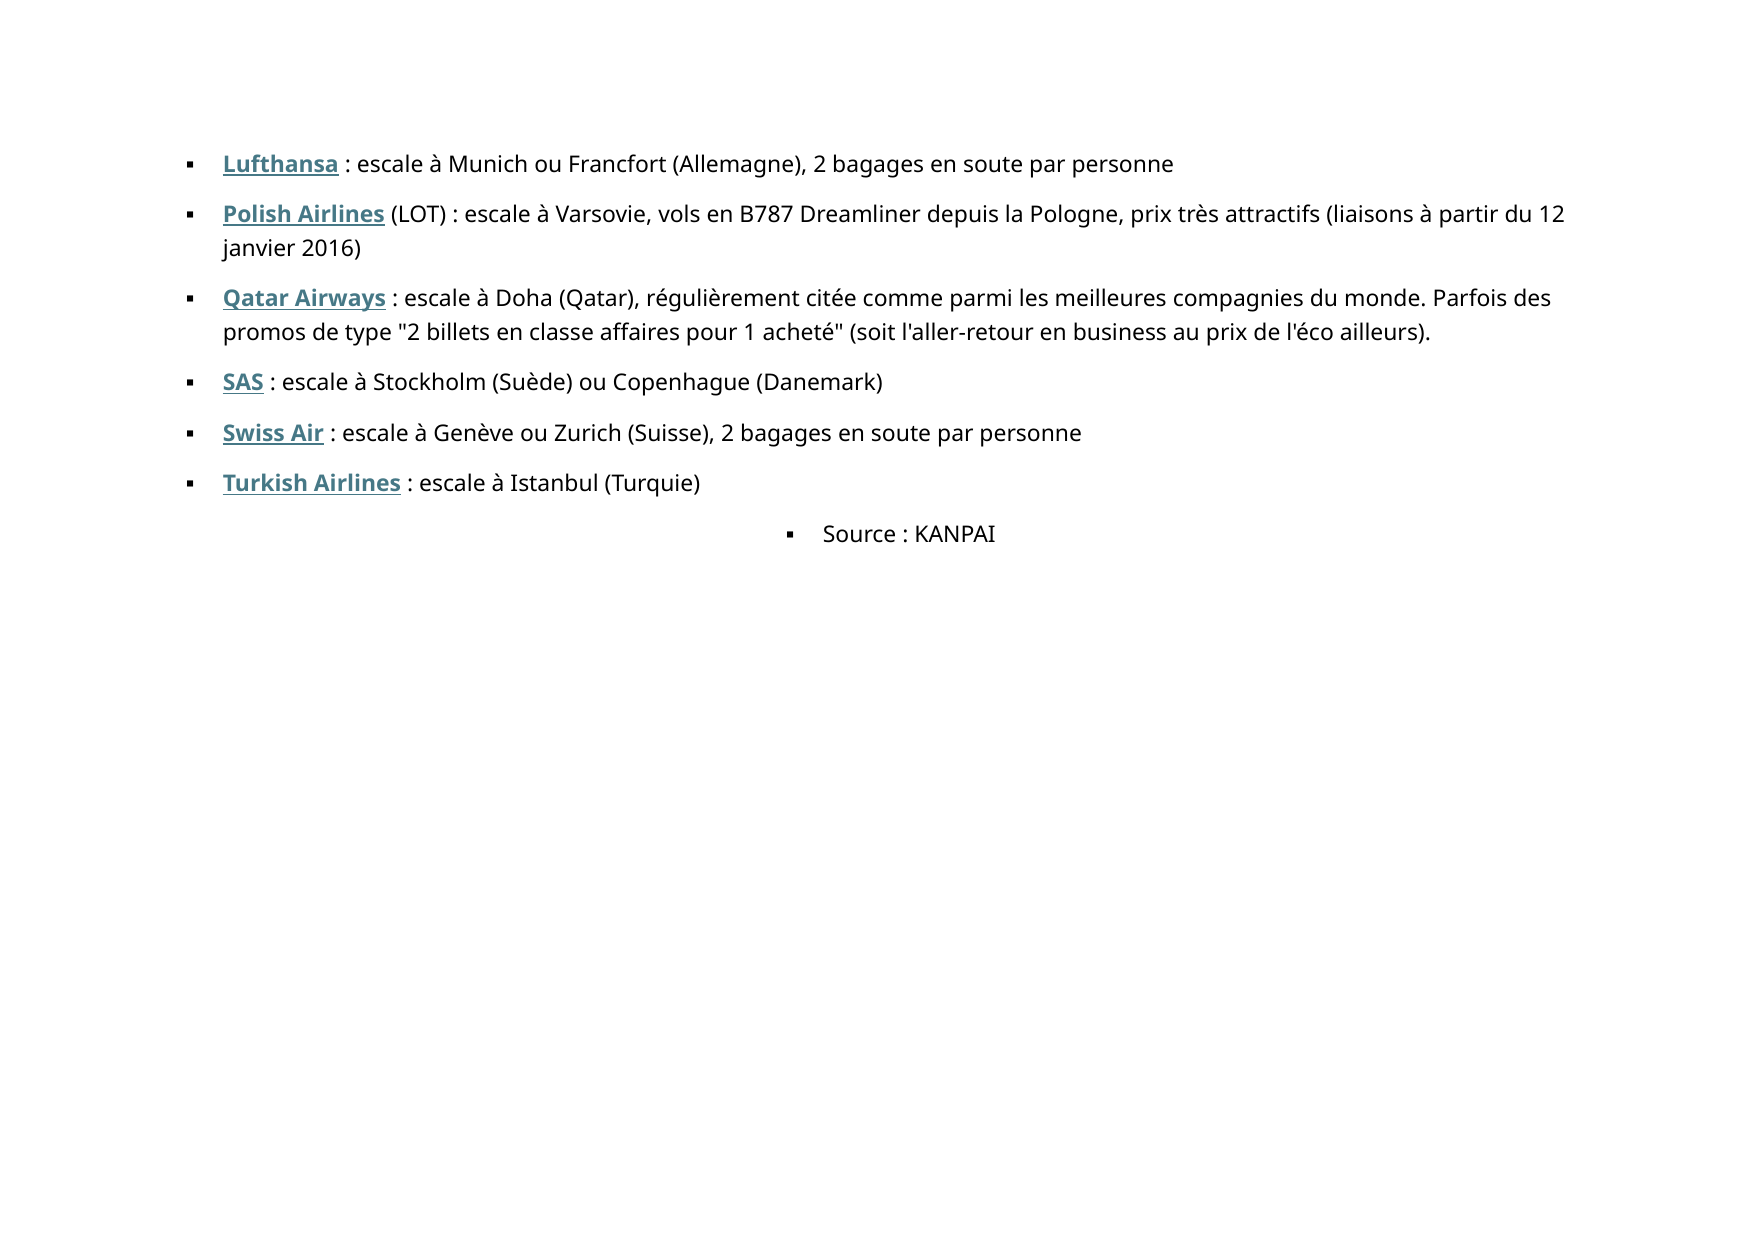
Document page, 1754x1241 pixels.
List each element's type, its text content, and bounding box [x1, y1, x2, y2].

list Lufthansa : escale à Munich ou Francfort (Allemagne), 2 bagages en soute par personne [185, 148, 1606, 179]
list Qatar Airways : escale à Doha (Qatar), régulièrement citée comme parmi les meilleures compagnies du monde. Parfois des promos de type "2 billets en classe affaires pour 1 acheté" (soit l'aller-retour en business au prix de l'éco ailleurs). [185, 282, 1606, 347]
list Source : KANPAI [785, 518, 1606, 549]
list Turkish Airlines : escale à Istanbul (Turquie) [185, 467, 1606, 498]
list Polish Airlines (LOT) : escale à Varsovie, vols en B787 Dreamliner depuis la Pologne, prix très attractifs (liaisons à partir du 12 janvier 2016) [185, 198, 1606, 263]
list Swiss Air : escale à Genève ou Zurich (Suisse), 2 bagages en soute par personne [185, 417, 1606, 448]
list SAS : escale à Stockholm (Suède) ou Copenhague (Danemark) [185, 366, 1606, 398]
